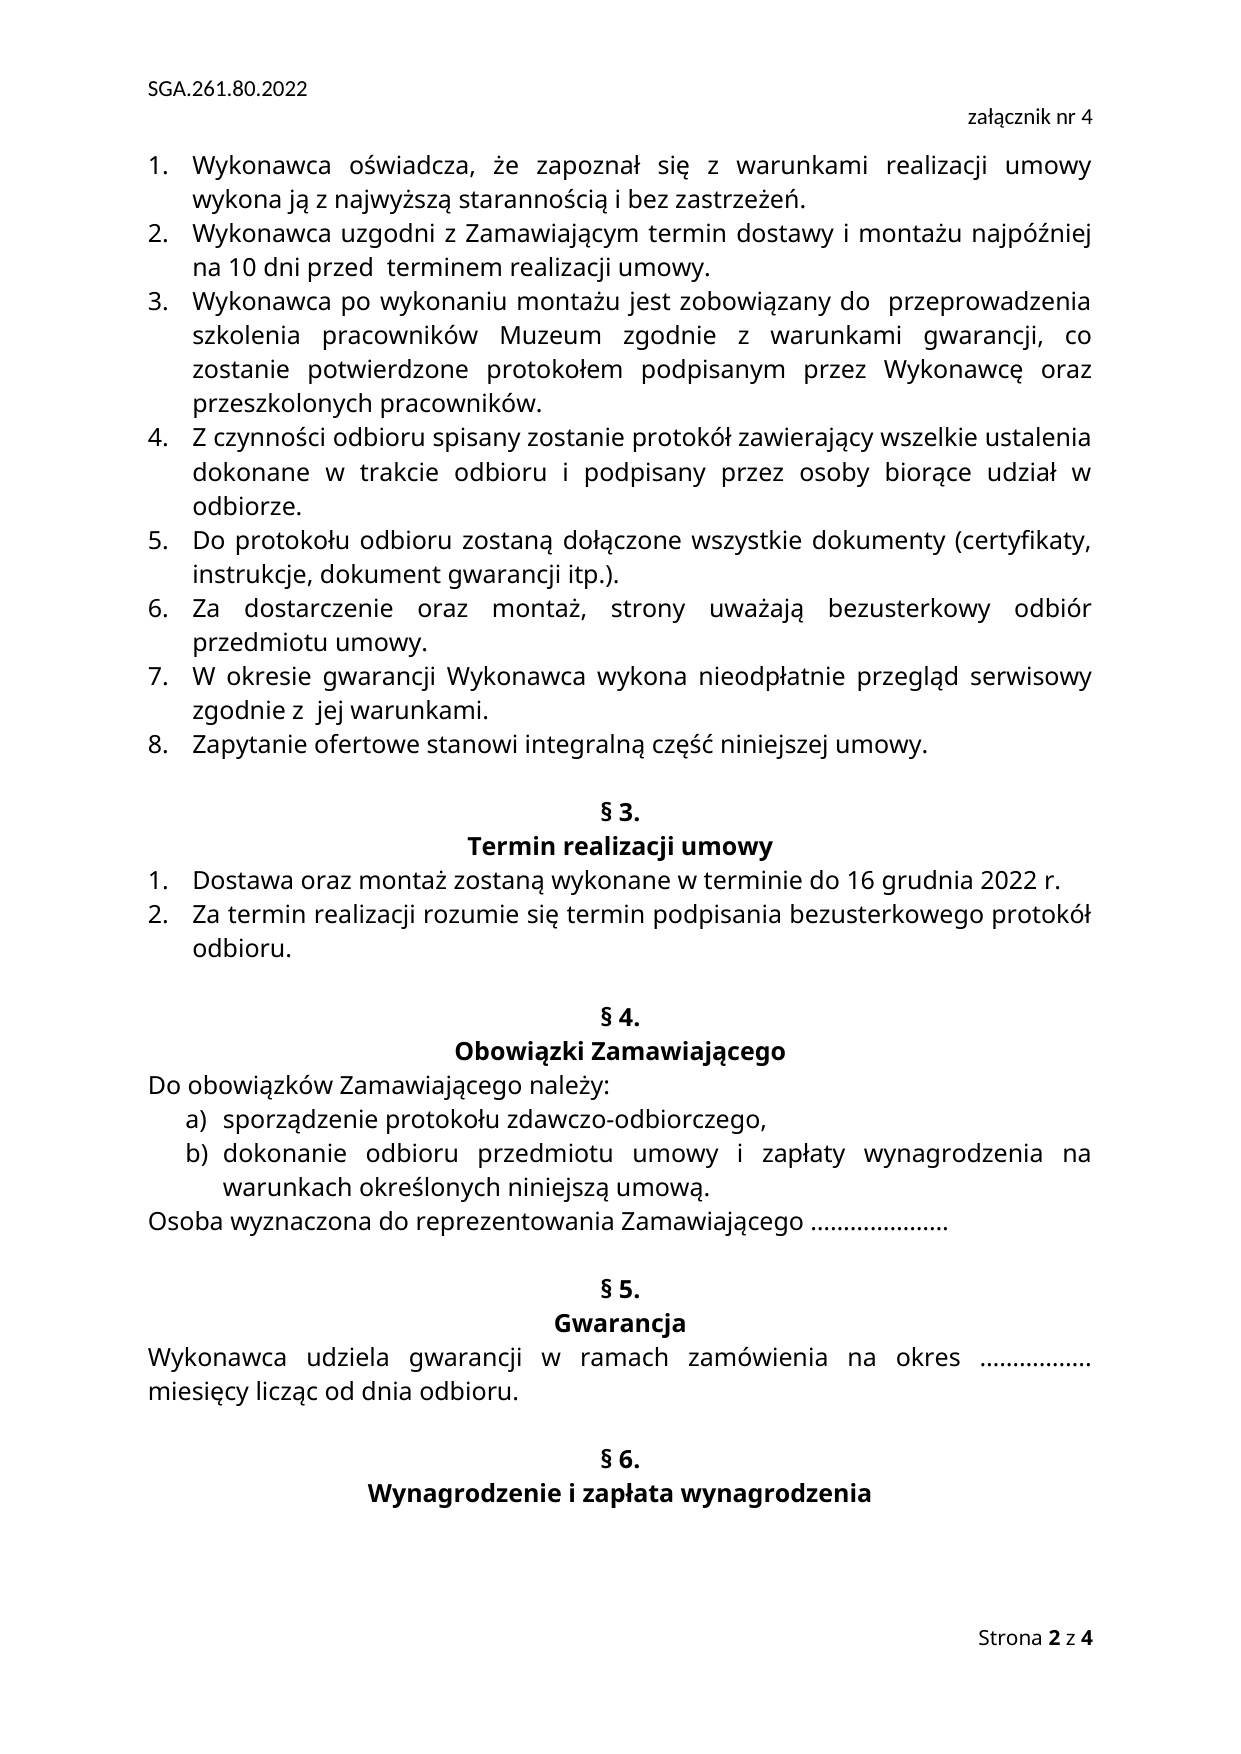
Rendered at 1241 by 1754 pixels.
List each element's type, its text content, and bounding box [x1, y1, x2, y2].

text Gwarancja [148, 1306, 1093, 1340]
list Do protokołu odbioru zostaną dołączone wszystkie dokumenty (certyfikaty, instrukcje, dokument gwarancji itp.). [148, 522, 1093, 590]
list Z czynności odbioru spisany zostanie protokół zawierający wszelkie ustalenia dokonane w trakcie odbioru i podpisany przez osoby biorące udział w odbiorze. [148, 420, 1093, 522]
list dokonanie odbioru przedmiotu umowy i zapłaty wynagrodzenia na warunkach określonych niniejszą umową. [185, 1135, 1093, 1203]
list Za termin realizacji rozumie się termin podpisania bezusterkowego protokół odbioru. [148, 897, 1093, 965]
list Zapytanie ofertowe stanowi integralną część niniejszej umowy. [148, 727, 1093, 761]
text Do obowiązków Zamawiającego należy: [148, 1067, 1093, 1101]
text Wynagrodzenie i zapłata wynagrodzenia [148, 1476, 1093, 1510]
text § 5. [148, 1272, 1093, 1306]
list W okresie gwarancji Wykonawca wykona nieodpłatnie przegląd serwisowy zgodnie z jej warunkami. [148, 658, 1093, 727]
list Wykonawca uzgodni z Zamawiającym termin dostawy i montażu najpóźniej na 10 dni przed terminem realizacji umowy. [148, 216, 1093, 284]
list sporządzenie protokołu zdawczo-odbiorczego, [185, 1101, 1093, 1135]
text § 3. [148, 795, 1093, 829]
list Za dostarczenie oraz montaż, strony uważają bezusterkowy odbiór przedmiotu umowy. [148, 590, 1093, 658]
text Osoba wyznaczona do reprezentowania Zamawiającego ………………… [148, 1203, 1093, 1238]
text Termin realizacji umowy [148, 829, 1093, 863]
list Dostawa oraz montaż zostaną wykonane w terminie do 16 grudnia 2022 r. [148, 863, 1093, 897]
text Wykonawca udziela gwarancji w ramach zamówienia na okres …………….. miesięcy licząc od dnia odbioru. [148, 1340, 1093, 1408]
list Wykonawca oświadcza, że zapoznał się z warunkami realizacji umowy wykona ją z najwyższą starannością i bez zastrzeżeń. [148, 148, 1093, 216]
text § 4. [148, 999, 1093, 1033]
text § 6. [148, 1442, 1093, 1476]
text Obowiązki Zamawiającego [148, 1033, 1093, 1067]
list Wykonawca po wykonaniu montażu jest zobowiązany do przeprowadzenia szkolenia pracowników Muzeum zgodnie z warunkami gwarancji, co zostanie potwierdzone protokołem podpisanym przez Wykonawcę oraz przeszkolonych pracowników. [148, 284, 1093, 420]
